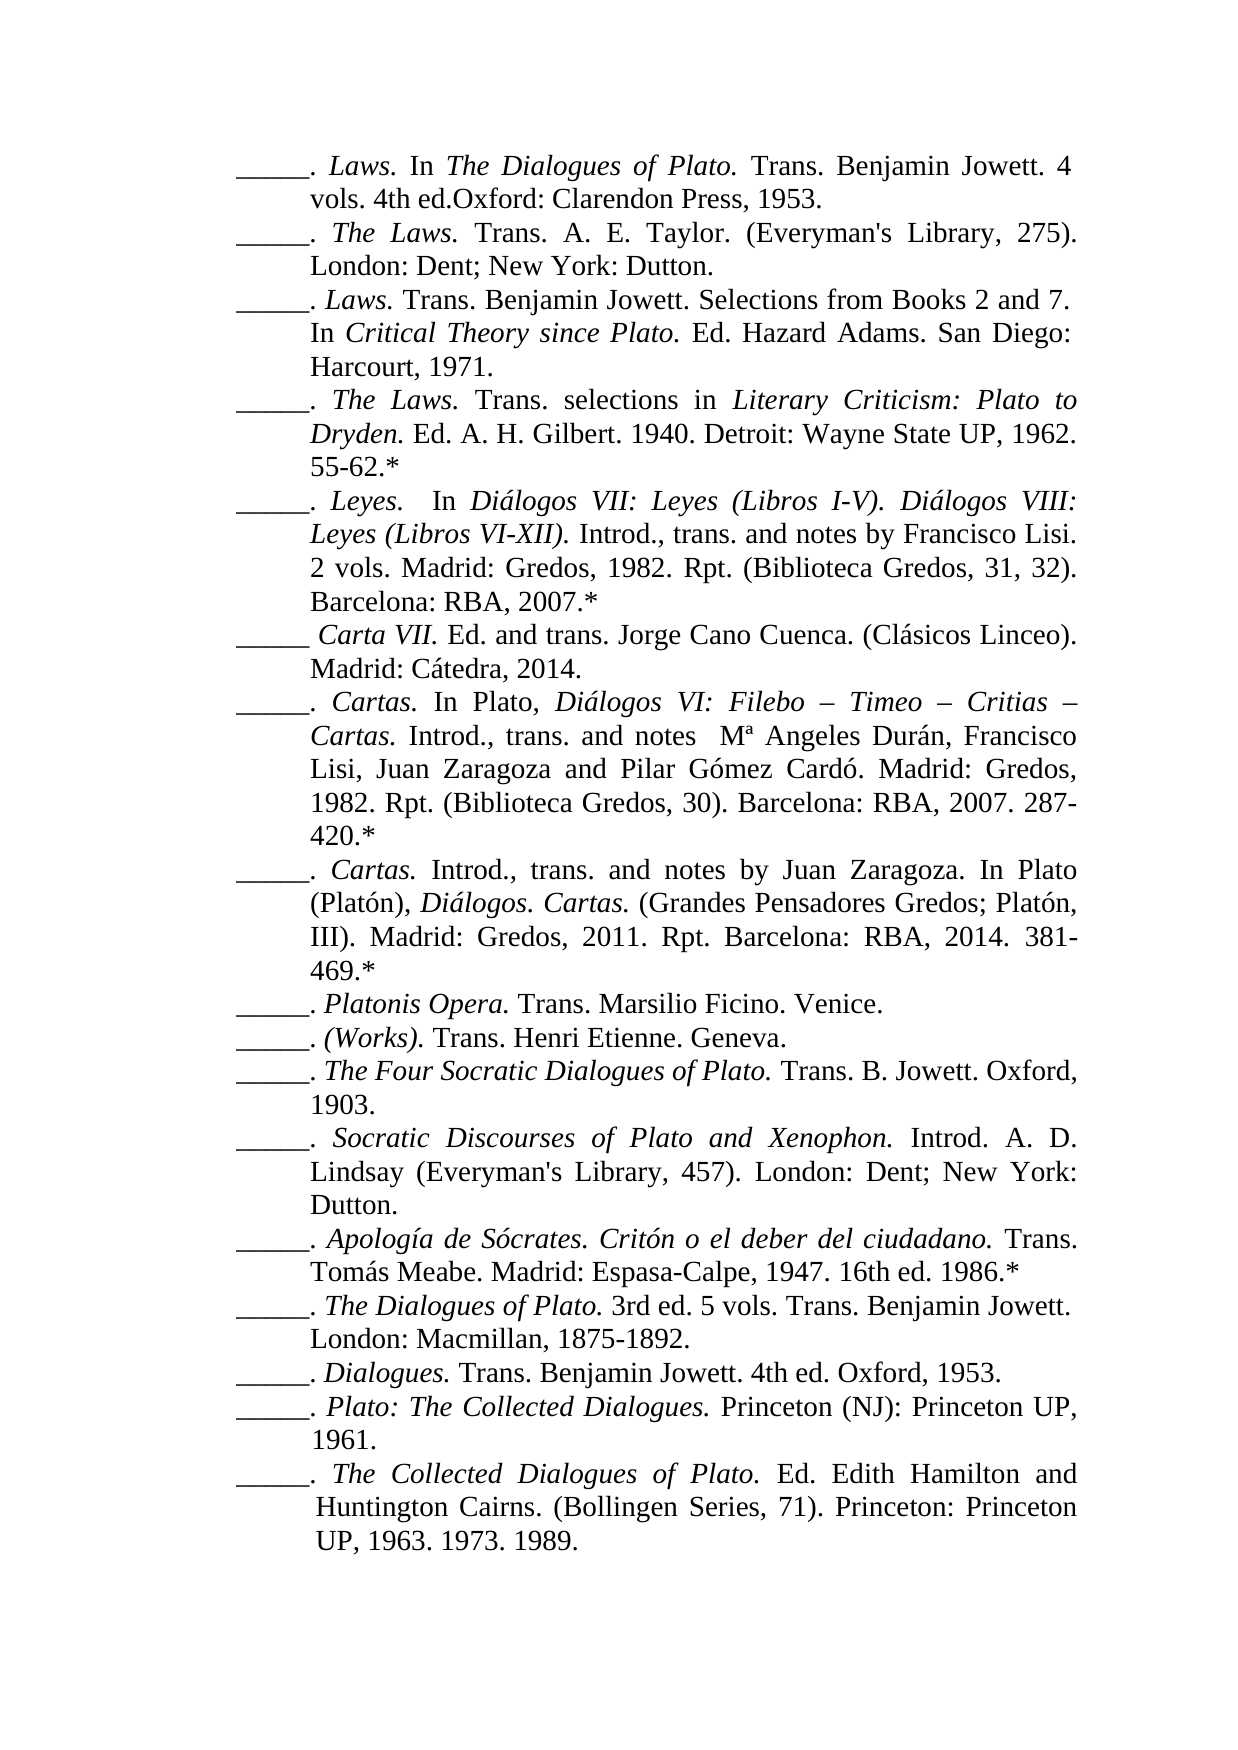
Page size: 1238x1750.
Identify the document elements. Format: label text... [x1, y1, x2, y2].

text _____. Cartas. Introd., trans. and notes by Juan Zaragoza. In Plato (Platón), Diálogos. Cartas. (Grandes Pensadores Gredos; Platón, III). Madrid: Gredos, 2011. Rpt. Barcelona: RBA, 2014. 381-469.* [236, 852, 1078, 986]
text _____. Cartas. In Plato, Diálogos VI: Filebo – Timeo – Critias – Cartas. Introd., trans. and notes Mª Angeles Durán, Francisco Lisi, Juan Zaragoza and Pilar Gómez Cardó. Madrid: Gredos, 1982. Rpt. (Biblioteca Gredos, 30). Barcelona: RBA, 2007. 287-420.* [236, 684, 1078, 852]
text _____. The Four Socratic Dialogues of Plato. Trans. B. Jowett. Oxford, 1903. [236, 1053, 1078, 1120]
text _____ Carta VII. Ed. and trans. Jorge Cano Cuenca. (Clásicos Linceo). Madrid: Cátedra, 2014. [236, 617, 1078, 684]
text _____. Platonis Opera. Trans. Marsilio Ficino. Venice. [236, 986, 1078, 1020]
text _____. The Laws. Trans. A. E. Taylor. (Everyman's Library, 275). London: Dent; New York: Dutton. [236, 215, 1078, 282]
text _____. Leyes. In Diálogos VII: Leyes (Libros I-V). Diálogos VIII: Leyes (Libros VI-XII). Introd., trans. and notes by Francisco Lisi. 2 vols. Madrid: Gredos, 1982. Rpt. (Biblioteca Gredos, 31, 32). Barcelona: RBA, 2007.* [236, 483, 1078, 617]
text _____. The Laws. Trans. selections in Literary Criticism: Plato to Dryden. Ed. A. H. Gilbert. 1940. Detroit: Wayne State UP, 1962. 55-62.* [236, 382, 1078, 483]
text _____. The Dialogues of Plato. 3rd ed. 5 vols. Trans. Benjamin Jowett. London: Macmillan, 1875-1892. [236, 1288, 1072, 1355]
text _____. Socratic Discourses of Plato and Xenophon. Introd. A. D. Lindsay (Everyman's Library, 457). London: Dent; New York: Dutton. [236, 1120, 1078, 1221]
text _____. Laws. In The Dialogues of Plato. Trans. Benjamin Jowett. 4 vols. 4th ed.Oxford: Clarendon Press, 1953. [236, 148, 1072, 215]
text _____. (Works). Trans. Henri Etienne. Geneva. [236, 1020, 1078, 1053]
text _____. The Collected Dialogues of Plato. Ed. Edith Hamilton and Huntington Cairns. (Bollingen Series, 71). Princeton: Princeton UP, 1963. 1973. 1989. [236, 1456, 1078, 1556]
text _____. Plato: The Collected Dialogues. Princeton (NJ): Princeton UP, 1961. [236, 1389, 1078, 1456]
text _____. Apología de Sócrates. Critón o el deber del ciudadano. Trans. Tomás Meabe. Madrid: Espasa-Calpe, 1947. 16th ed. 1986.* [236, 1221, 1078, 1288]
text _____. Laws. Trans. Benjamin Jowett. Selections from Books 2 and 7. In Critical Theory since Plato. Ed. Hazard Adams. San Diego: Harcourt, 1971. [236, 282, 1072, 382]
text _____. Dialogues. Trans. Benjamin Jowett. 4th ed. Oxford, 1953. [236, 1355, 1078, 1389]
